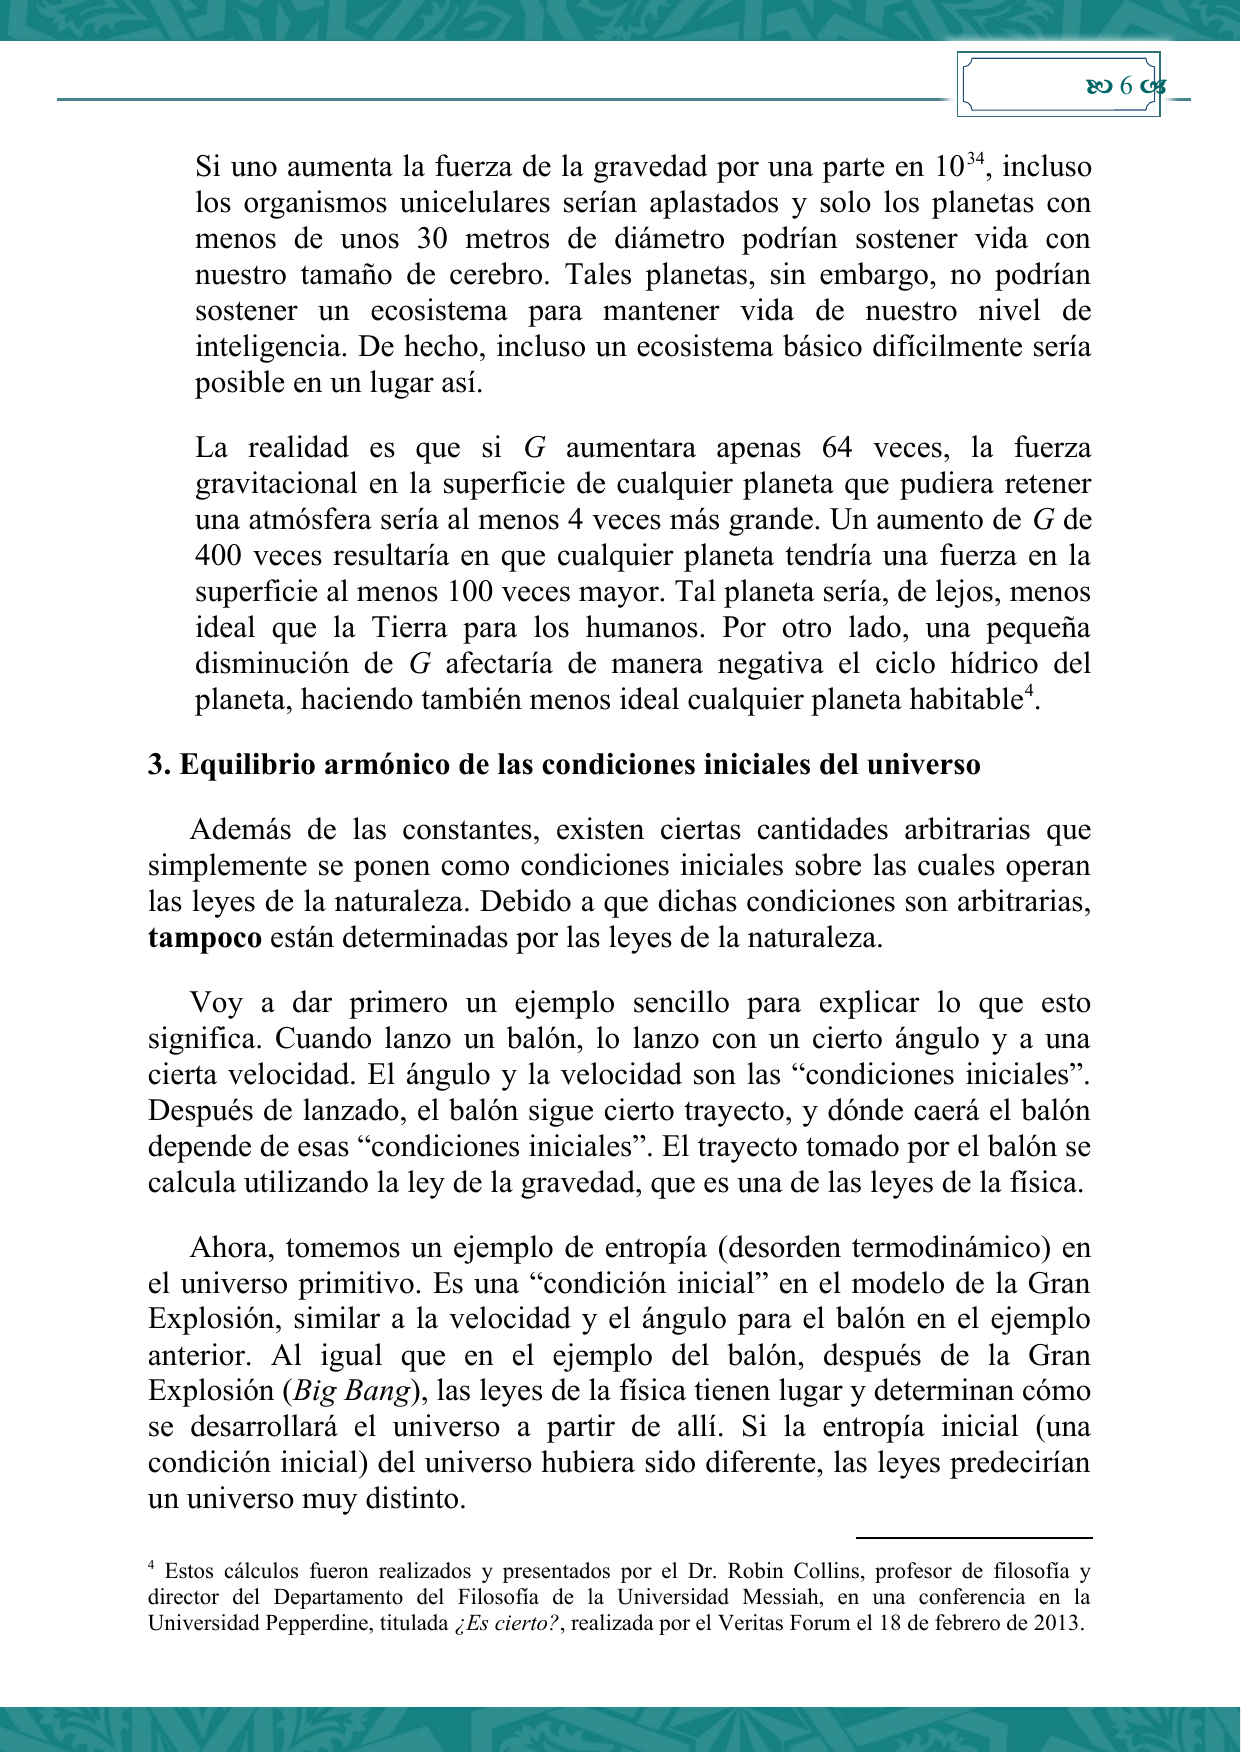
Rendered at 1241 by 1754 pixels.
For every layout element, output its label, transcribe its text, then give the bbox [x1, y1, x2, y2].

picture [0, 1707, 1241, 1752]
text Voy a dar primero un ejemplo sencillo para explicar lo que esto significa. Cuando lanzo un balón, lo lanzo con un cierto ángulo y a una cierta velocidad. El ángulo y la velocidad son las “condiciones iniciales”. Después de lanzado, el balón sigue cierto trayecto, y dónde caerá el balón depende de esas “condiciones iniciales”. El trayecto tomado por el balón se calcula utilizando la ley de la gravedad, que es una de las leyes de la física. [148, 983, 1092, 1199]
text Además de las constantes, existen ciertas cantidades arbitrarias que simplemente se ponen como condiciones iniciales sobre las cuales operan las leyes de la naturaleza. Debido a que dichas condiciones son arbitrarias, tampoco están determinadas por las leyes de la naturaleza. [148, 810, 1092, 954]
text Ahora, tomemos un ejemplo de entropía (desorden termodinámico) en el universo primitivo. Es una “condición inicial” en el modelo de la Gran Explosión, similar a la velocidad y el ángulo para el balón en el ejemplo anterior. Al igual que en el ejemplo del balón, después de la Gran Explosión (Big Bang), las leyes de la física tienen lugar y determinan cómo se desarrollará el universo a partir de allí. Si la entropía inicial (una condición inicial) del universo hubiera sido diferente, las leyes predecirían un universo muy distinto. [148, 1228, 1092, 1515]
text La realidad es que si G aumentara apenas 64 veces, la fuerza gravitacional en la superficie de cualquier planeta que pudiera retener una atmósfera sería al menos 4 veces más grande. Un aumento de G de 400 veces resultaría en que cualquier planeta tendría una fuerza en la superficie al menos 100 veces mayor. Tal planeta sería, de lejos, menos ideal que la Tierra para los humanos. Por otro lado, una pequeña disminución de G afectaría de manera negativa el ciclo hídrico del planeta, haciendo también menos ideal cualquier planeta habitable. [195, 428, 1092, 716]
text Si uno aumenta la fuerza de la gravedad por una parte en 1034, incluso los organismos unicelulares serían aplastados y solo los planetas con menos de unos 30 metros de diámetro podrían sostener vida con nuestro tamaño de cerebro. Tales planetas, sin embargo, no podrían sostener un ecosistema para mantener vida de nuestro nivel de inteligencia. De hecho, incluso un ecosistema básico difícilmente sería posible en un lugar así. [195, 148, 1092, 399]
text 3. Equilibrio armónico de las condiciones iniciales del universo [148, 745, 1092, 781]
picture [0, 0, 1240, 41]
